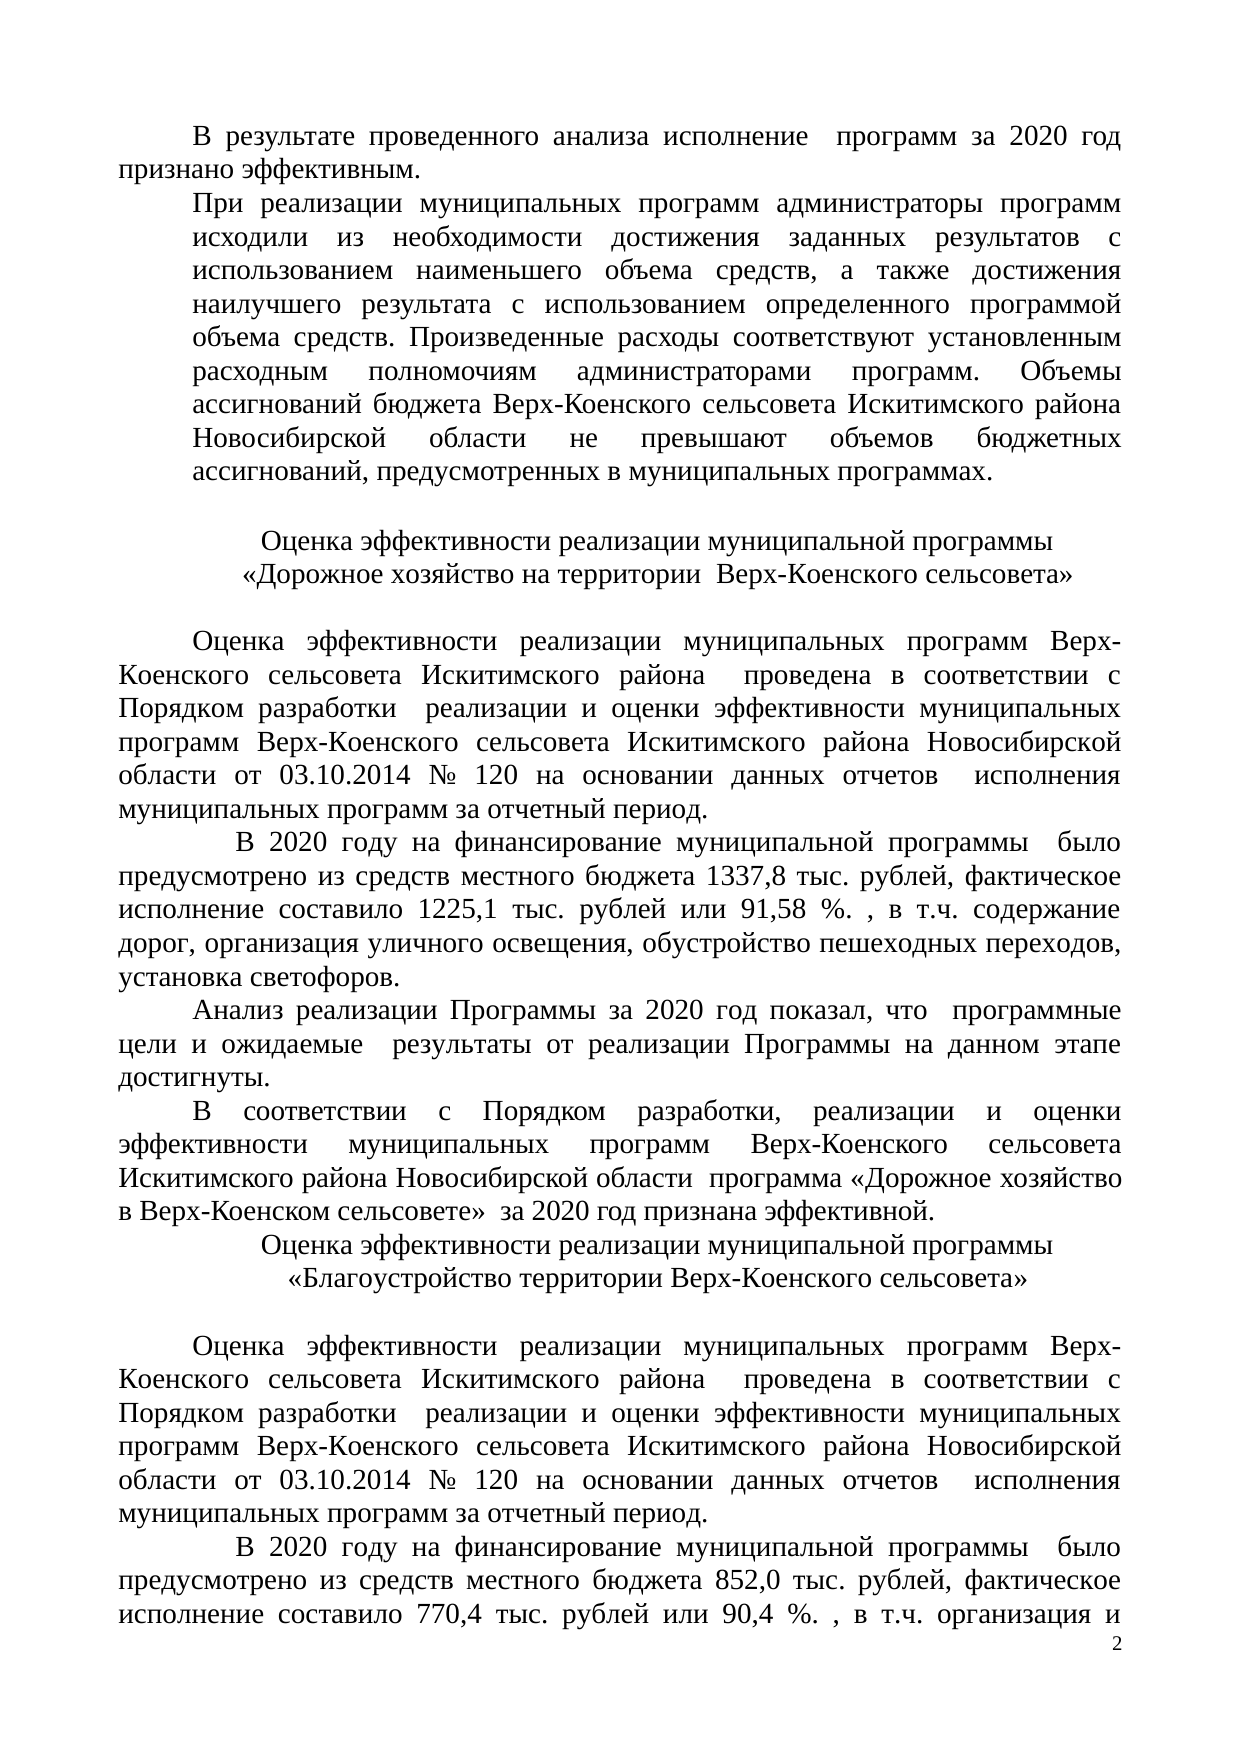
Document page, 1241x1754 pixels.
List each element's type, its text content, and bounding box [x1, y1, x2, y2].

text Оценка эффективности реализации муниципальной программы [118, 1227, 1122, 1261]
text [118, 1529, 1122, 1629]
text В 2020 году на финансирование муниципальной программы было предусмотрено из средств местного бюджета 1337,8 тыс. рублей, фактическое исполнение составило 1225,1 тыс. рублей или 91,58 %. , в т.ч. содержание дорог, организация уличного освещения, обустройство пешеходных переходов, установка светофоров. [118, 824, 1122, 992]
text Оценка эффективности реализации муниципальных программ Верх-Коенского сельсовета Искитимского района проведена в соответствии с Порядком разработки реализации и оценки эффективности муниципальных программ Верх-Коенского сельсовета Искитимского района Новосибирской области от 03.10.2014 № 120 на основании данных отчетов исполнения муниципальных программ за отчетный период. [118, 623, 1122, 824]
text В соответствии с Порядком разработки, реализации и оценки эффективности муниципальных программ Верх-Коенского сельсовета Искитимского района Новосибирской области программа «Дорожное хозяйство в Верх-Коенском сельсовете» за 2020 год признана эффективной. [118, 1093, 1122, 1227]
text Оценка эффективности реализации муниципальных программ Верх-Коенского сельсовета Искитимского района проведена в соответствии с Порядком разработки реализации и оценки эффективности муниципальных программ Верх-Коенского сельсовета Искитимского района Новосибирской области от 03.10.2014 № 120 на основании данных отчетов исполнения муниципальных программ за отчетный период. [118, 1328, 1122, 1529]
text Анализ реализации Программы за 2020 год показал, что программные цели и ожидаемые результаты от реализации Программы на данном этапе достигнуты. [118, 992, 1122, 1093]
list В результате проведенного анализа исполнение программ за 2020 год признано эффективным. [118, 118, 1122, 185]
text «Благоустройство территории Верх-Коенского сельсовета» [193, 1261, 1122, 1294]
text Оценка эффективности реализации муниципальной программы [118, 523, 1122, 556]
text «Дорожное хозяйство на территории Верх-Коенского сельсовета» [193, 556, 1122, 590]
text При реализации муниципальных программ администраторы программ исходили из необходимости достижения заданных результатов с использованием наименьшего объема средств, а также достижения наилучшего результата с использованием определенного программой объема средств. Произведенные расходы соответствуют установленным расходным полномочиям администраторами программ. Объемы ассигнований бюджета Верх-Коенского сельсовета Искитимского района Новосибирской области не превышают объемов бюджетных ассигнований, предусмотренных в муниципальных программах. [192, 185, 1122, 487]
